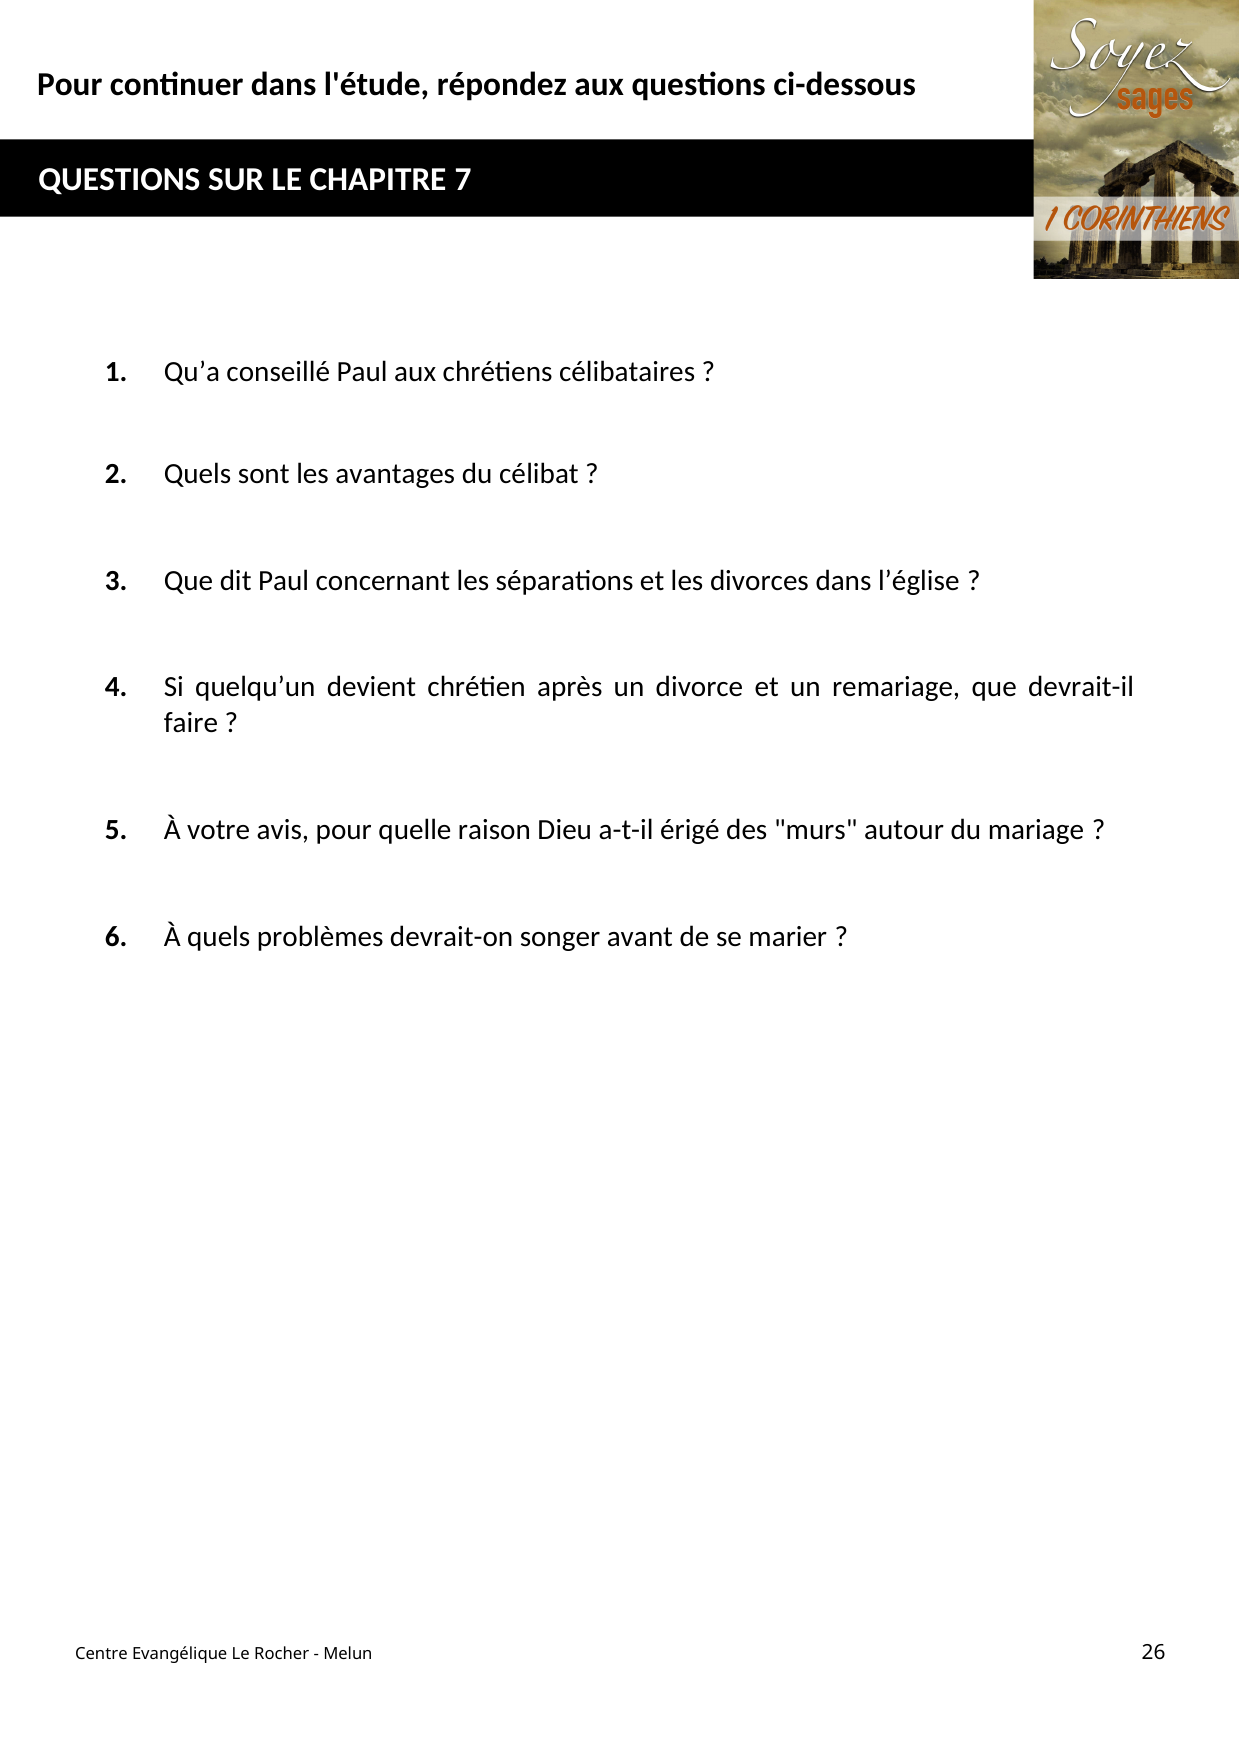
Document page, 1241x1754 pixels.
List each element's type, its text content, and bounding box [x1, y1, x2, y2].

list À quels problèmes devrait-on songer avant de se marier ? [104, 917, 1136, 952]
list Qu’a conseillé Paul aux chrétiens célibataires ? [104, 352, 1136, 388]
list Si quelqu’un devient chrétien après un divorce et un remariage, que devrait-il faire ? [104, 667, 1136, 739]
list Quels sont les avantages du célibat ? [104, 454, 1136, 489]
list Que dit Paul concernant les séparations et les divorces dans l’église ? [104, 561, 1136, 596]
list À votre avis, pour quelle raison Dieu a-t-il érigé des "murs" autour du mariage ? [104, 810, 1136, 846]
